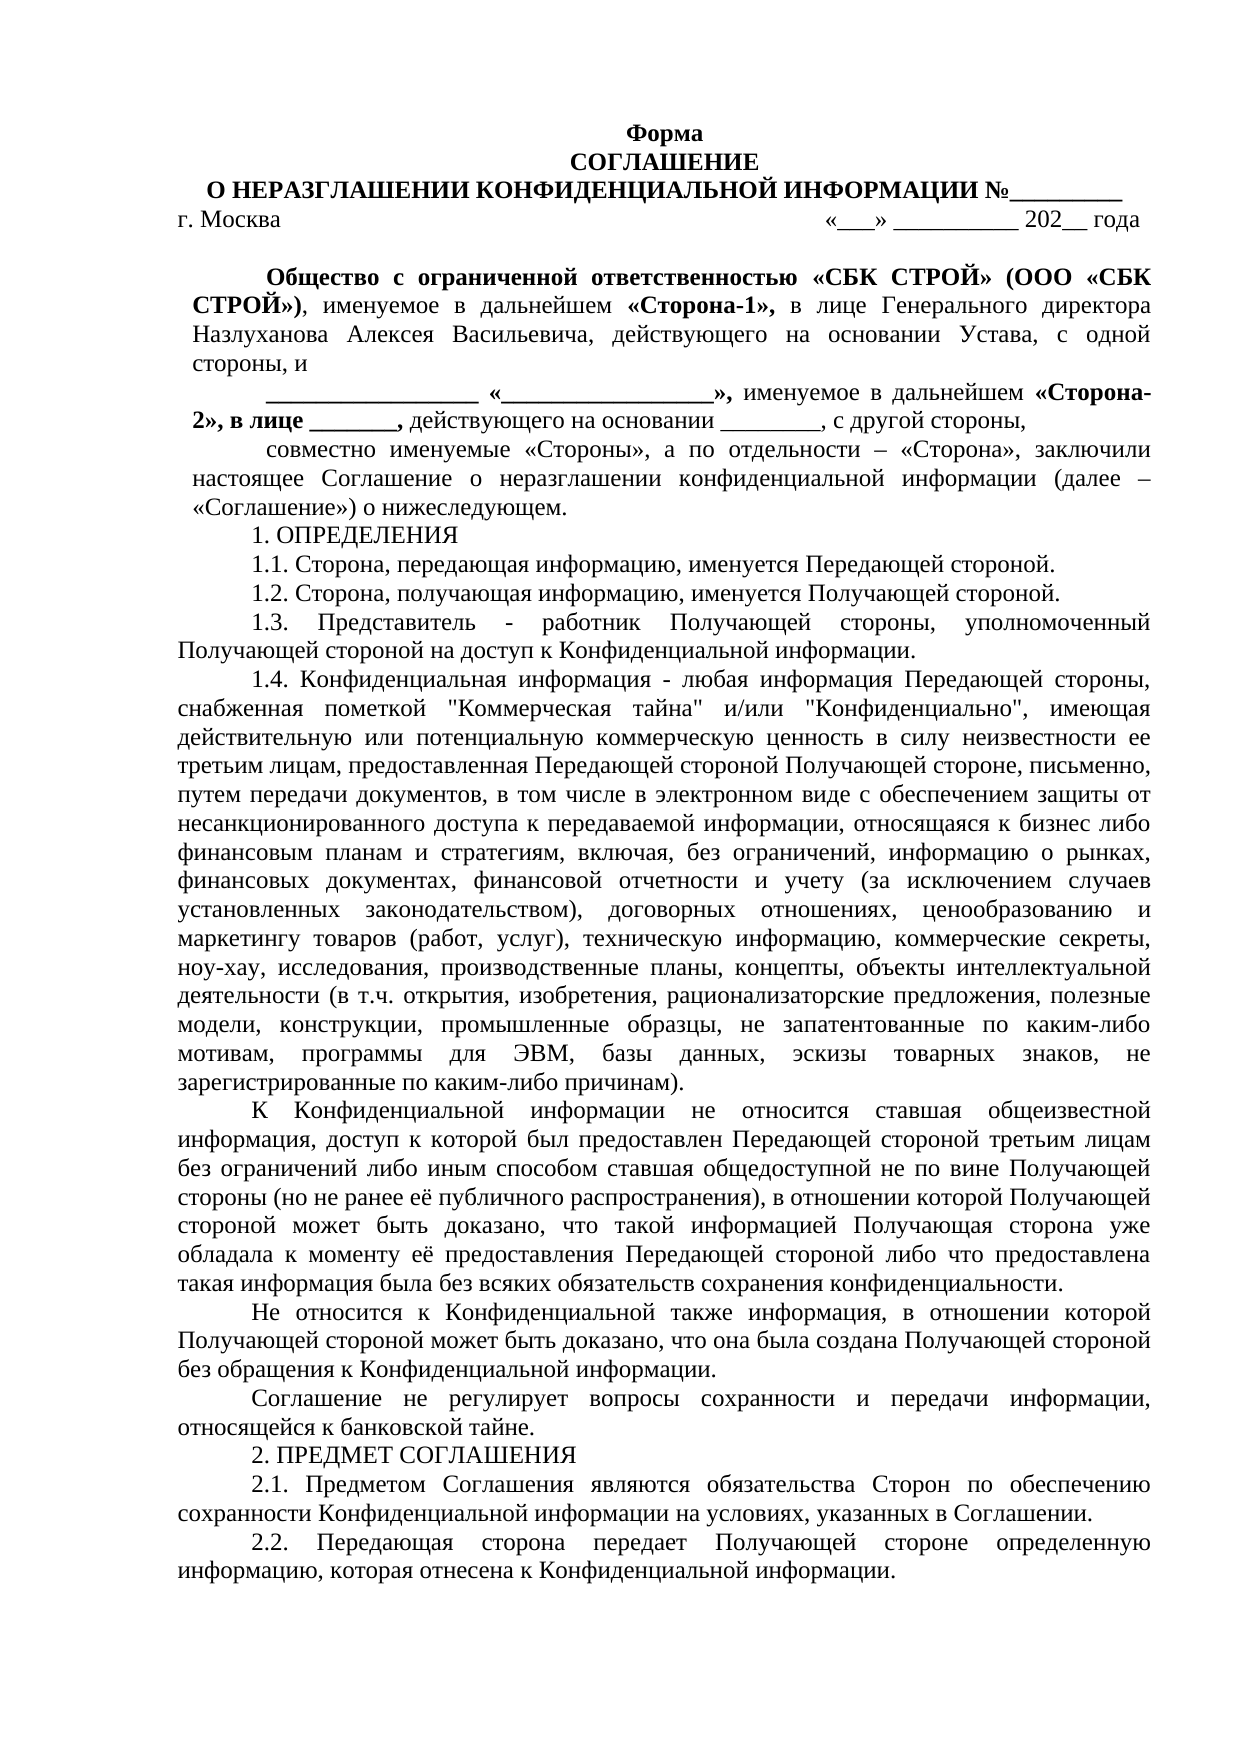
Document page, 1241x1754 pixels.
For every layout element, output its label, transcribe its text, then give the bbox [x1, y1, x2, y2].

title О НЕРАЗГЛАШЕНИИ КОНФИДЕНЦИАЛЬНОЙ ИНФОРМАЦИИ №_________ [177, 176, 1152, 204]
text 1.1. Сторона, передающая информацию, именуется Передающей стороной. [177, 549, 1152, 578]
text К Конфиденциальной информации не относится ставшая общеизвестной информация, доступ к которой был предоставлен Передающей стороной третьим лицам без ограничений либо иным способом ставшая общедоступной не по вине Получающей стороны (но не ранее её публичного распространения), в отношении которой Получающей стороной может быть доказано, что такой информацией Получающая сторона уже обладала к моменту её предоставления Передающей стороной либо что предоставлена такая информация была без всяких обязательств сохранения конфиденциальности. [177, 1096, 1152, 1297]
title Форма [177, 118, 1152, 147]
text 1.2. Сторона, получающая информацию, именуется Получающей стороной. [177, 578, 1152, 607]
text Общество с ограниченной ответственностью «СБК СТРОЙ» (ООО «СБК СТРОЙ»), именуемое в дальнейшем «Сторона-1», в лице Генерального директора Назлуханова Алексея Васильевича, действующего на основании Устава, с одной стороны, и [192, 262, 1152, 377]
text 1.3. Представитель - работник Получающей стороны, уполномоченный Получающей стороной на доступ к Конфиденциальной информации. [177, 607, 1152, 664]
text _________________ «_________________», именуемое в дальнейшем «Сторона-2», в лице _______, действующего на основании ________, с другой стороны, [192, 377, 1152, 434]
text 2.1. Предметом Соглашения являются обязательства Сторон по обеспечению сохранности Конфиденциальной информации на условиях, указанных в Соглашении. [177, 1469, 1152, 1527]
text 1.4. Конфиденциальная информация - любая информация Передающей стороны, снабженная пометкой "Коммерческая тайна" и/или "Конфиденциально", имеющая действительную или потенциальную коммерческую ценность в силу неизвестности ее третьим лицам, предоставленная Передающей стороной Получающей стороне, письменно, путем передачи документов, в том числе в электронном виде с обеспечением защиты от несанкционированного доступа к передаваемой информации, относящаяся к бизнес либо финансовым планам и стратегиям, включая, без ограничений, информацию о рынках, финансовых документах, финансовой отчетности и учету (за исключением случаев установленных законодательством), договорных отношениях, ценообразованию и маркетингу товаров (работ, услуг), техническую информацию, коммерческие секреты, ноу-хау, исследования, производственные планы, концепты, объекты интеллектуальной деятельности (в т.ч. открытия, изобретения, рационализаторские предложения, полезные модели, конструкции, промышленные образцы, не запатентованные по каким-либо мотивам, программы для ЭВМ, базы данных, эскизы товарных знаков, не зарегистрированные по каким-либо причинам). [177, 664, 1152, 1096]
title г. Москва «___» __________ 202__ года [177, 204, 1152, 233]
title СОГЛАШЕНИЕ [177, 147, 1152, 176]
text совместно именуемые «Стороны», а по отдельности – «Сторона», заключили настоящее Соглашение о неразглашении конфиденциальной информации (далее – «Соглашение») о нижеследующем. [192, 434, 1152, 521]
text 2.2. Передающая сторона передает Получающей стороне определенную информацию, которая отнесена к Конфиденциальной информации. [177, 1527, 1152, 1584]
text 1. ОПРЕДЕЛЕНИЯ [177, 521, 1152, 549]
text 2. ПРЕДМЕТ СОГЛАШЕНИЯ [177, 1441, 1152, 1469]
text Не относится к Конфиденциальной также информация, в отношении которой Получающей стороной может быть доказано, что она была создана Получающей стороной без обращения к Конфиденциальной информации. [177, 1297, 1152, 1383]
text Соглашение не регулирует вопросы сохранности и передачи информации, относящейся к банковской тайне. [177, 1383, 1152, 1441]
